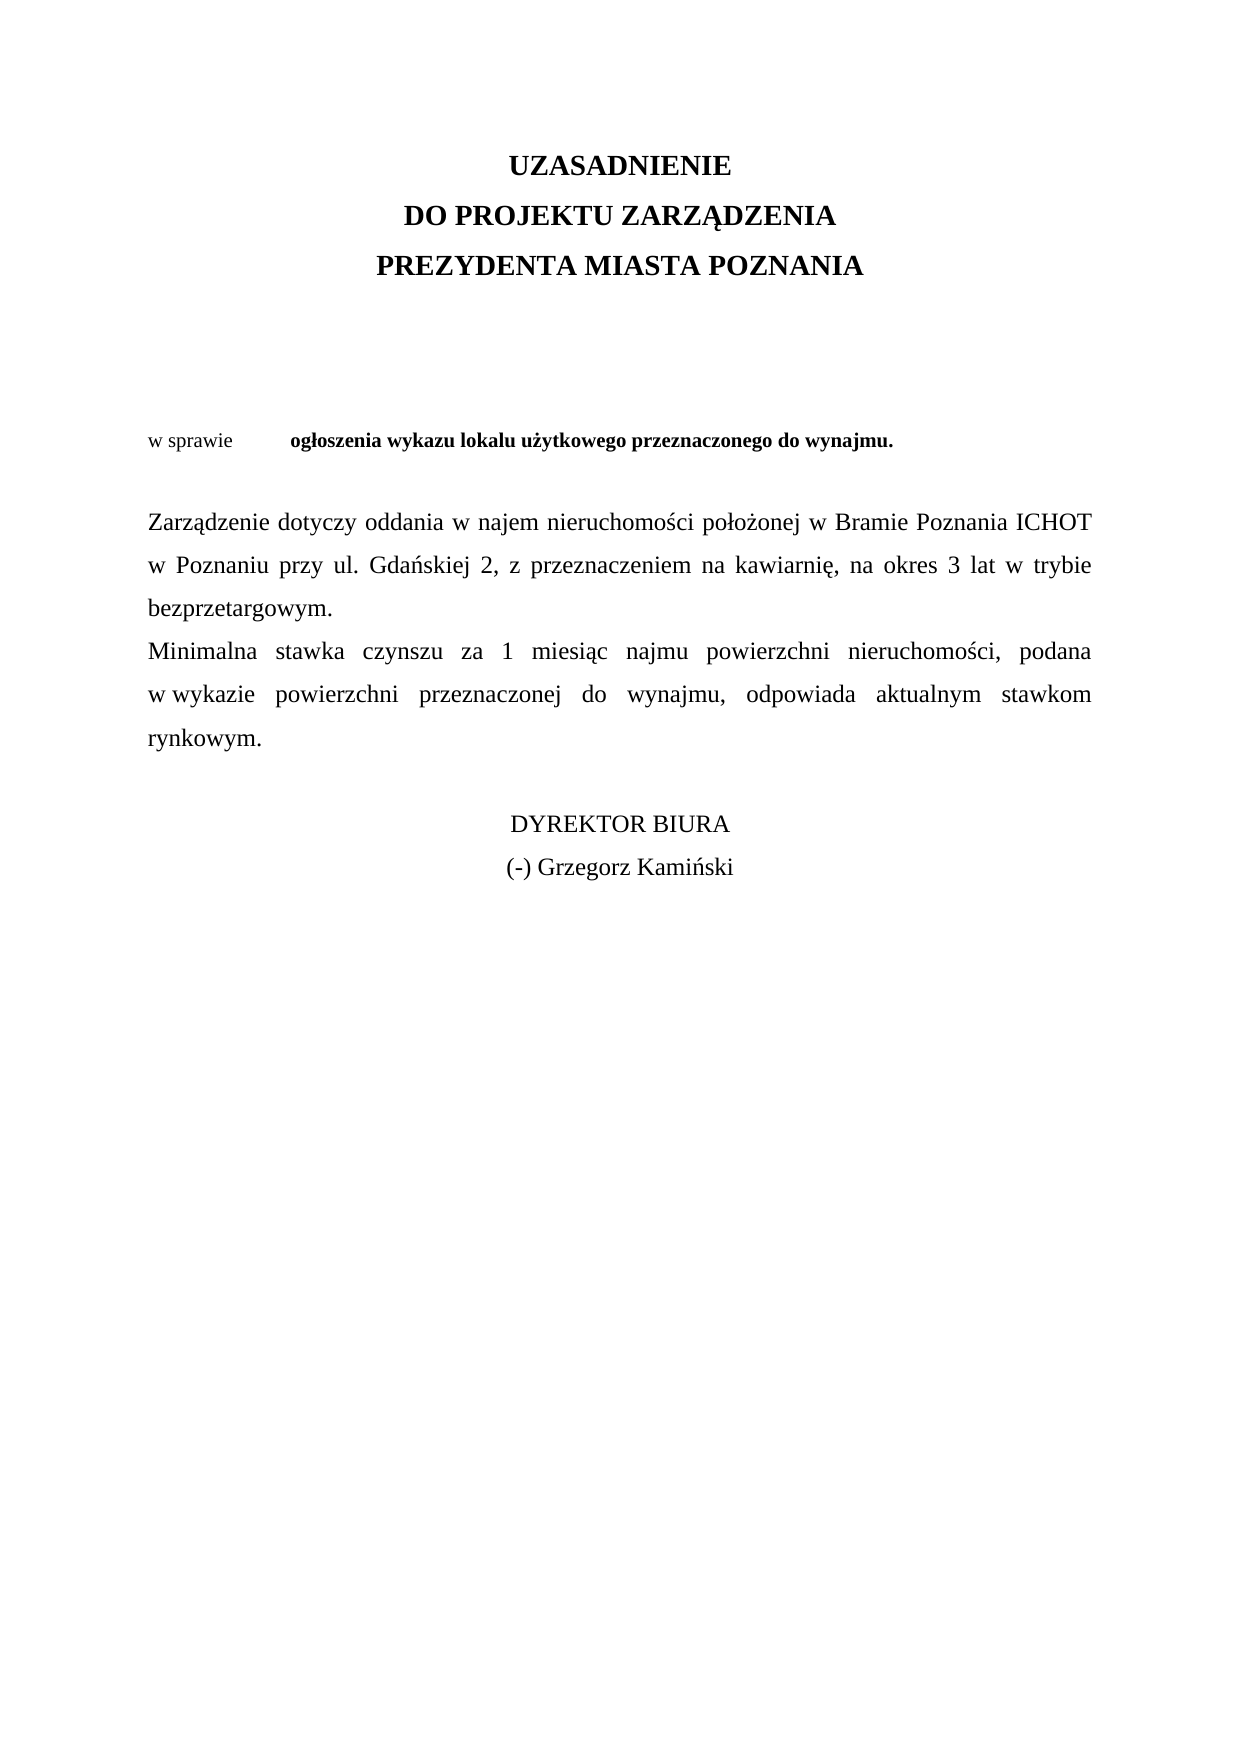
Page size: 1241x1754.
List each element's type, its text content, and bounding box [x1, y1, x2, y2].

text (-) Grzegorz Kamiński [148, 852, 1093, 881]
table_header ogłoszenia wykazu lokalu użytkowego przeznaczonego do wynajmu. [279, 428, 1104, 464]
subtitle DO PROJEKTU ZARZĄDZENIA [148, 198, 1093, 231]
text DYREKTOR BIURA [148, 809, 1093, 838]
text Minimalna stawka czynszu za 1 miesiąc najmu powierzchni nieruchomości, podana w wykazie powierzchni przeznaczonej do wynajmu, odpowiada aktualnym stawkom rynkowym. [148, 636, 1093, 751]
subtitle UZASADNIENIE [148, 148, 1093, 181]
text Zarządzenie dotyczy oddania w najem nieruchomości położonej w Bramie Poznania ICHOT w Poznaniu przy ul. Gdańskiej 2, z przeznaczeniem na kawiarnię, na okres 3 lat w trybie bezprzetargowym. [148, 507, 1093, 622]
subtitle PREZYDENTA MIASTA POZNANIA [148, 248, 1093, 282]
table_header w sprawie [136, 428, 279, 464]
